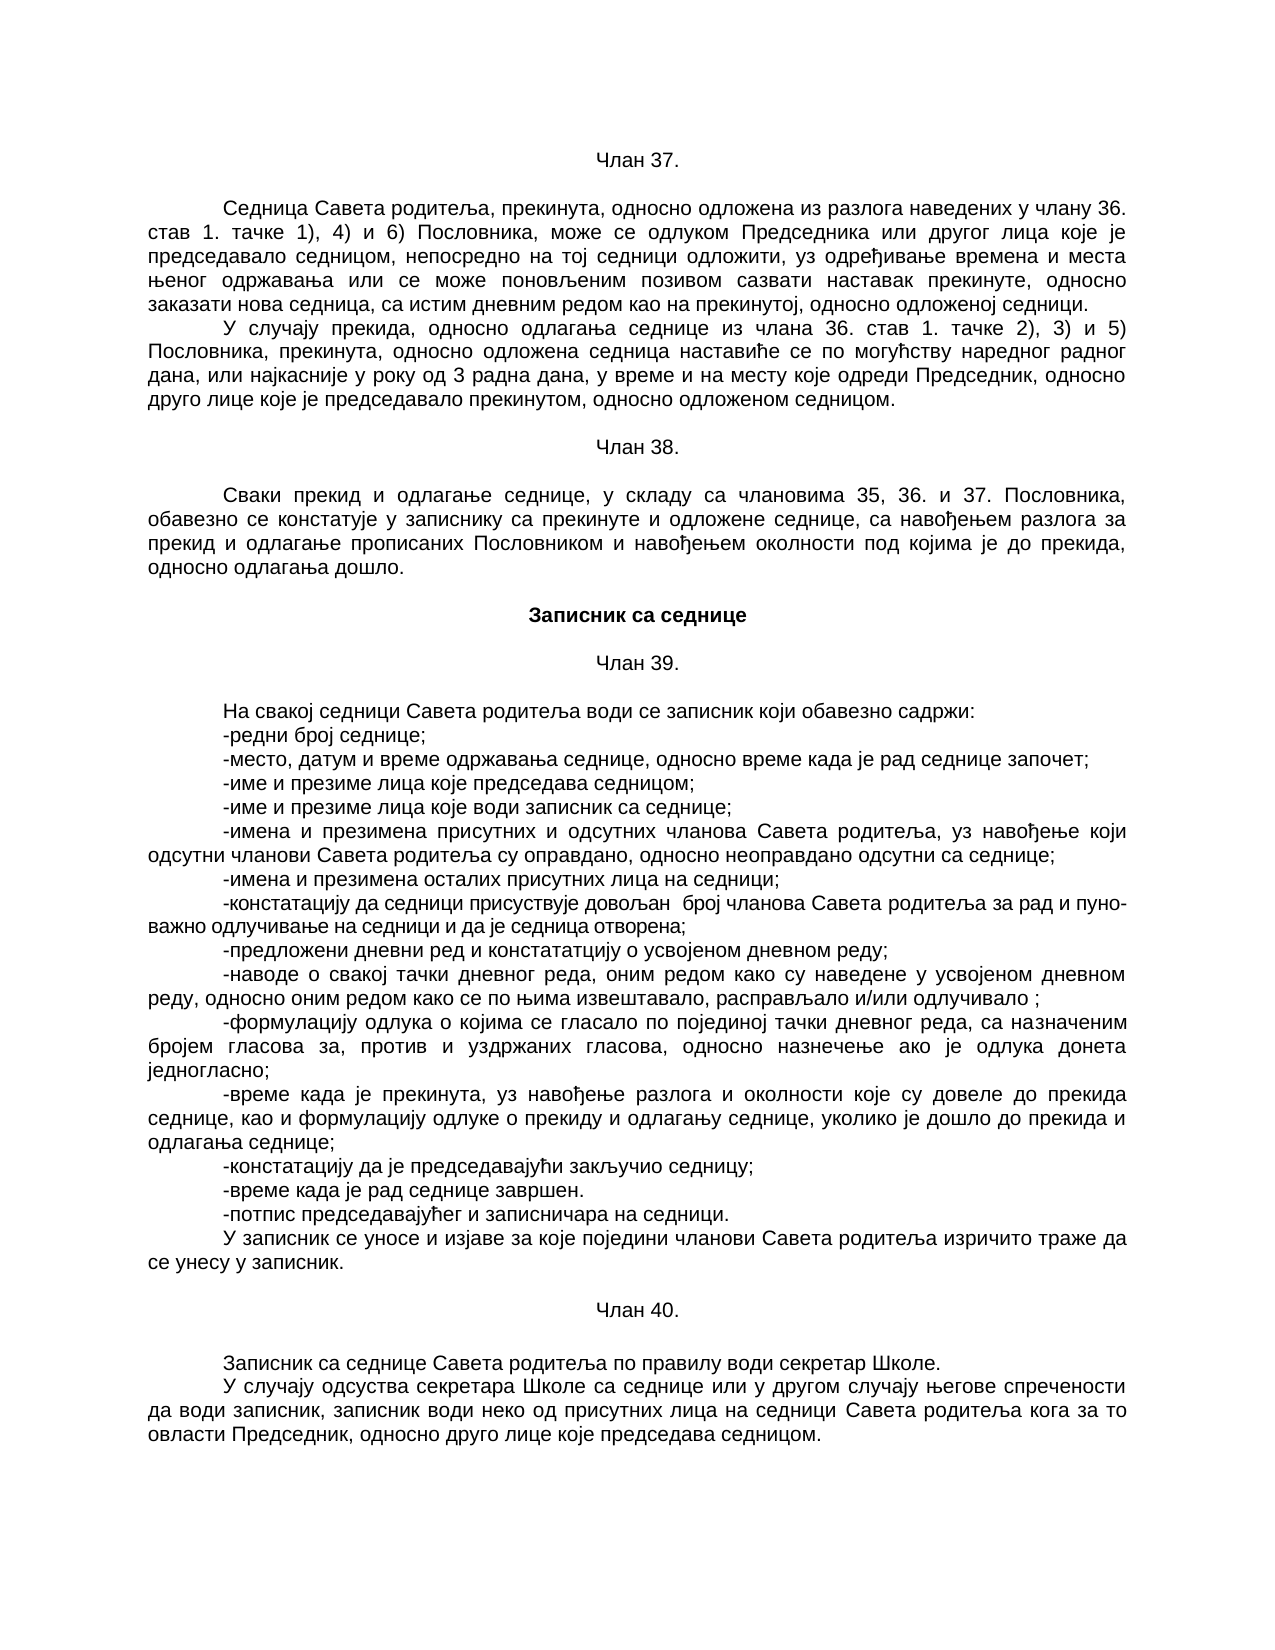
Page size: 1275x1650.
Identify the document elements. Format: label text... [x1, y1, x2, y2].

text -потпис председавајућег и записничара на седници. [148, 1202, 1127, 1226]
text -редни број седнице; [148, 723, 1127, 747]
text Члан 37. [148, 148, 1127, 172]
text Седница Савета родитеља, прекинута, односно одложена из разлога наведених у члану 36. став 1. тачке 1), 4) и 6) Пословника, може се одлуком Председника или другог лица које је председавало седницом, непосредно на тој седници одложити, уз одређивање времена и места њеног одржавања или се може поновљеним позивом сазвати наставак прекинуте, односно заказати нова седница, са истим дневним редом као на прекинутој, односно одложеној седници. [148, 196, 1127, 315]
text -име и презиме лица које води записник са седнице; [148, 794, 1127, 818]
text -време када је рад седнице завршен. [148, 1178, 1127, 1202]
text -констатацију да седници присуствује довољан број чланова Савета родитеља за рад и пуноважно одлучивање на седници и да је седница отворена; [148, 890, 1127, 938]
text -констатацију да је председавајући закључио седницу; [148, 1154, 1127, 1178]
text -место, датум и време одржавања седнице, односно време када је рад седнице започет; [148, 747, 1127, 771]
text На свакој седници Савета родитеља води се записник који обавезно садржи: [148, 699, 1127, 723]
text Члан 38. [148, 435, 1127, 459]
text -име и презиме лица које председава седницом; [148, 771, 1127, 794]
text У записник се уносе и изјаве за које поједини чланови Савета родитеља изричито траже да се унесу у записник. [148, 1226, 1127, 1274]
text У случају прекида, односно одлагања седнице из члана 36. став 1. тачке 2), 3) и 5) Пословника, прекинута, односно одложена седница наставиће се по могућству наредног радног дана, или најкасније у року од 3 радна дана, у време и на месту које одреди Председник, односно друго лице које је председавало прекинутом, односно одложеном седницом. [148, 315, 1127, 411]
text Сваки прекид и одлагање седнице, у складу са члановима 35, 36. и 37. Пословника, обавезно се констатује у записнику са прекинуте и одложене седнице, са навођењем разлога за прекид и одлагање прописаних Пословником и навођењем околности под којима је до прекида, односно одлагања дошло. [148, 483, 1127, 579]
text -предложени дневни ред и констататцију о усвојеном дневном реду; [148, 938, 1127, 962]
text Записник са седнице Савета родитеља по правилу води секретар Школе. [148, 1350, 1127, 1374]
text -наводе о свакој тачки дневног реда, оним редом како су наведене у усвојеном дневном реду, односно оним редом како се по њима извештавало, расправљало и/или одлучивало ; [148, 962, 1127, 1010]
text Члан 39. [148, 651, 1127, 675]
text Записник са седнице [148, 603, 1127, 627]
text -формулацију одлука о којима се гласало по појединој тачки дневног реда, са назначеним бројем гласова за, против и уздржаних гласова, односно назнечење ако је одлука донета једногласно; [148, 1010, 1127, 1082]
text У случају одсуства секретара Школе са седнице или у другом случају његове спречености да води записник, записник води неко од присутних лица на седници Савета родитеља кога за то овласти Председник, односно друго лице које председава седницом. [148, 1374, 1127, 1446]
text -имена и презимена осталих присутних лица на седници; [148, 866, 1127, 890]
text -време када је прекинута, уз навођење разлога и околности које су довеле до прекида седнице, као и формулацију одлуке о прекиду и одлагању седнице, уколико је дошло до прекида и одлагања седнице; [148, 1082, 1127, 1154]
text Члан 40. [148, 1298, 1127, 1322]
text -имена и презимена присутних и одсутних чланова Савета родитеља, уз навођење који одсутни чланови Савета родитеља су оправдано, односно неоправдано одсутни са седнице; [148, 818, 1127, 866]
